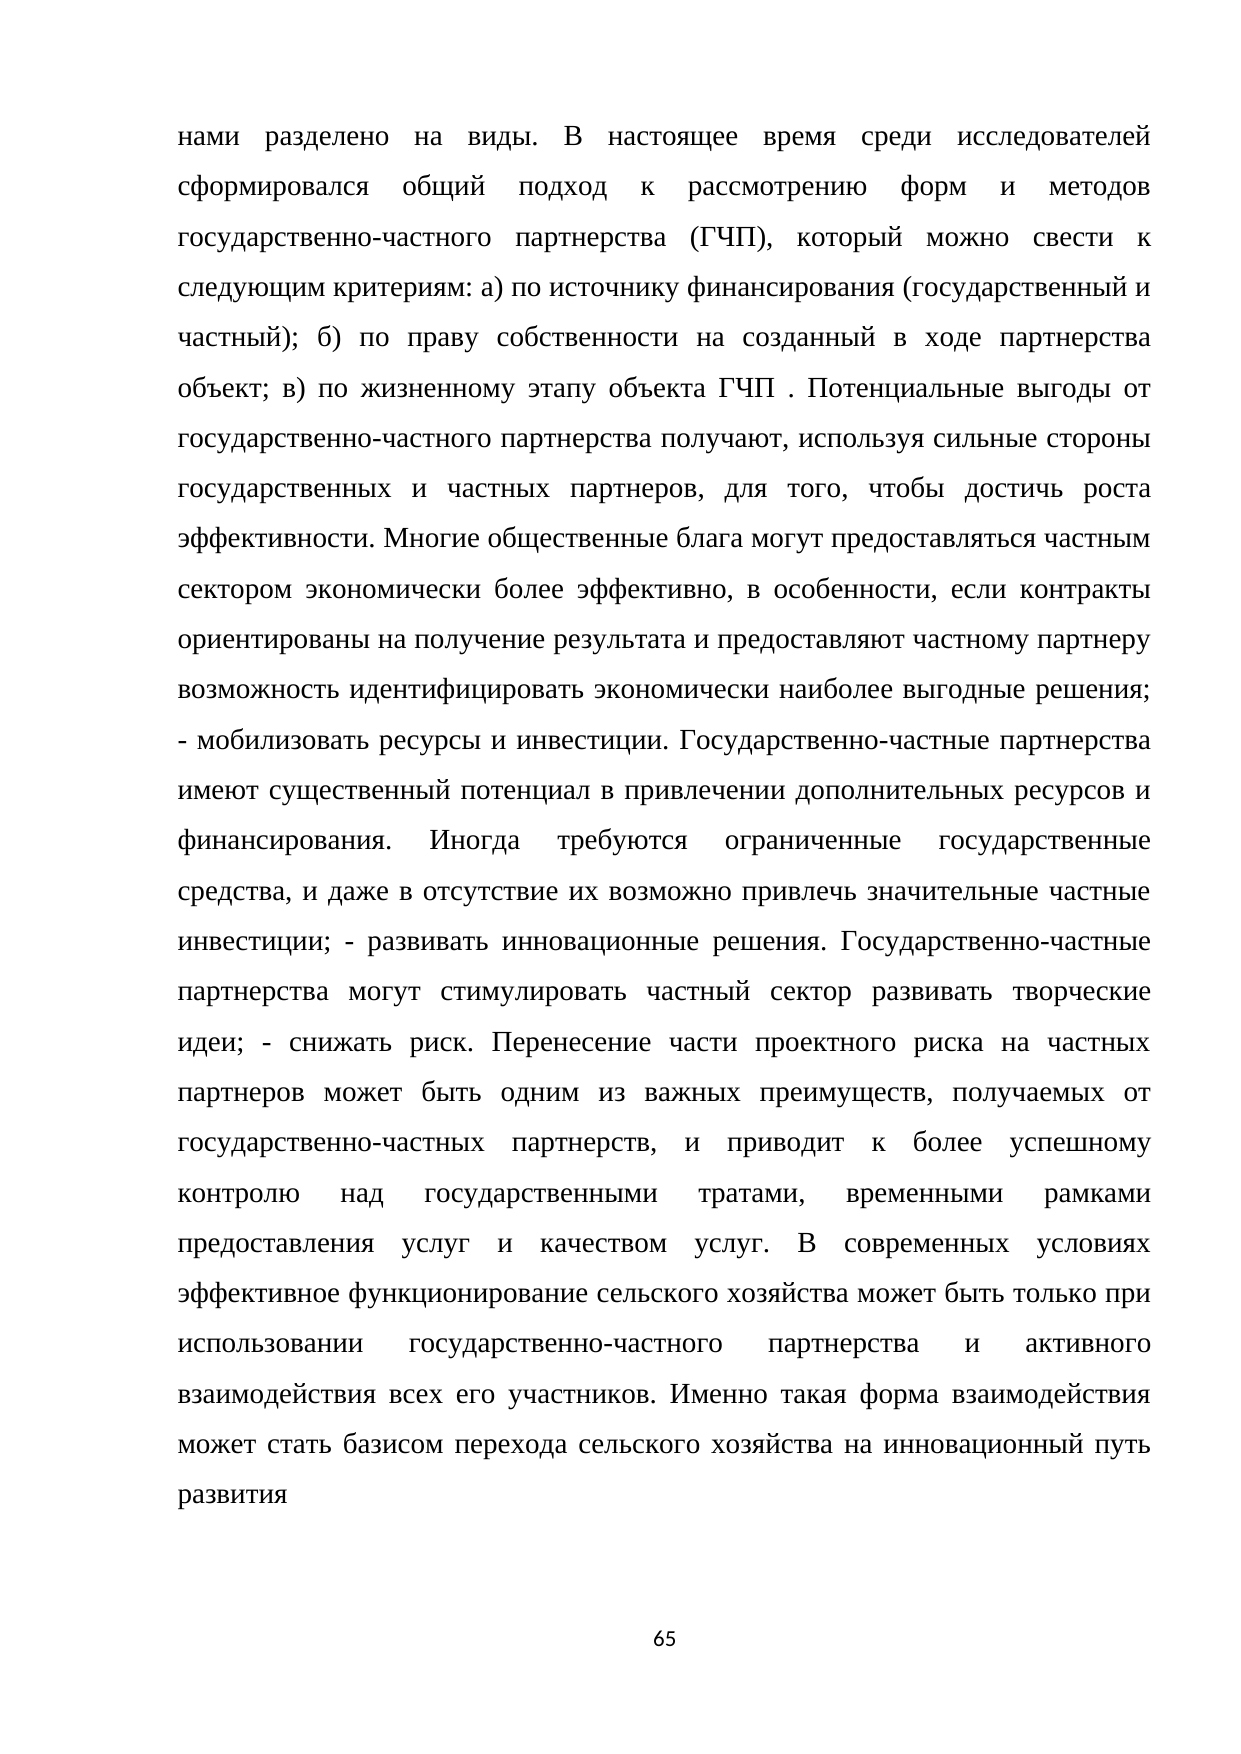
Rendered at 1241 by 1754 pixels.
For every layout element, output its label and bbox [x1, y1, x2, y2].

text [177, 118, 1152, 1510]
